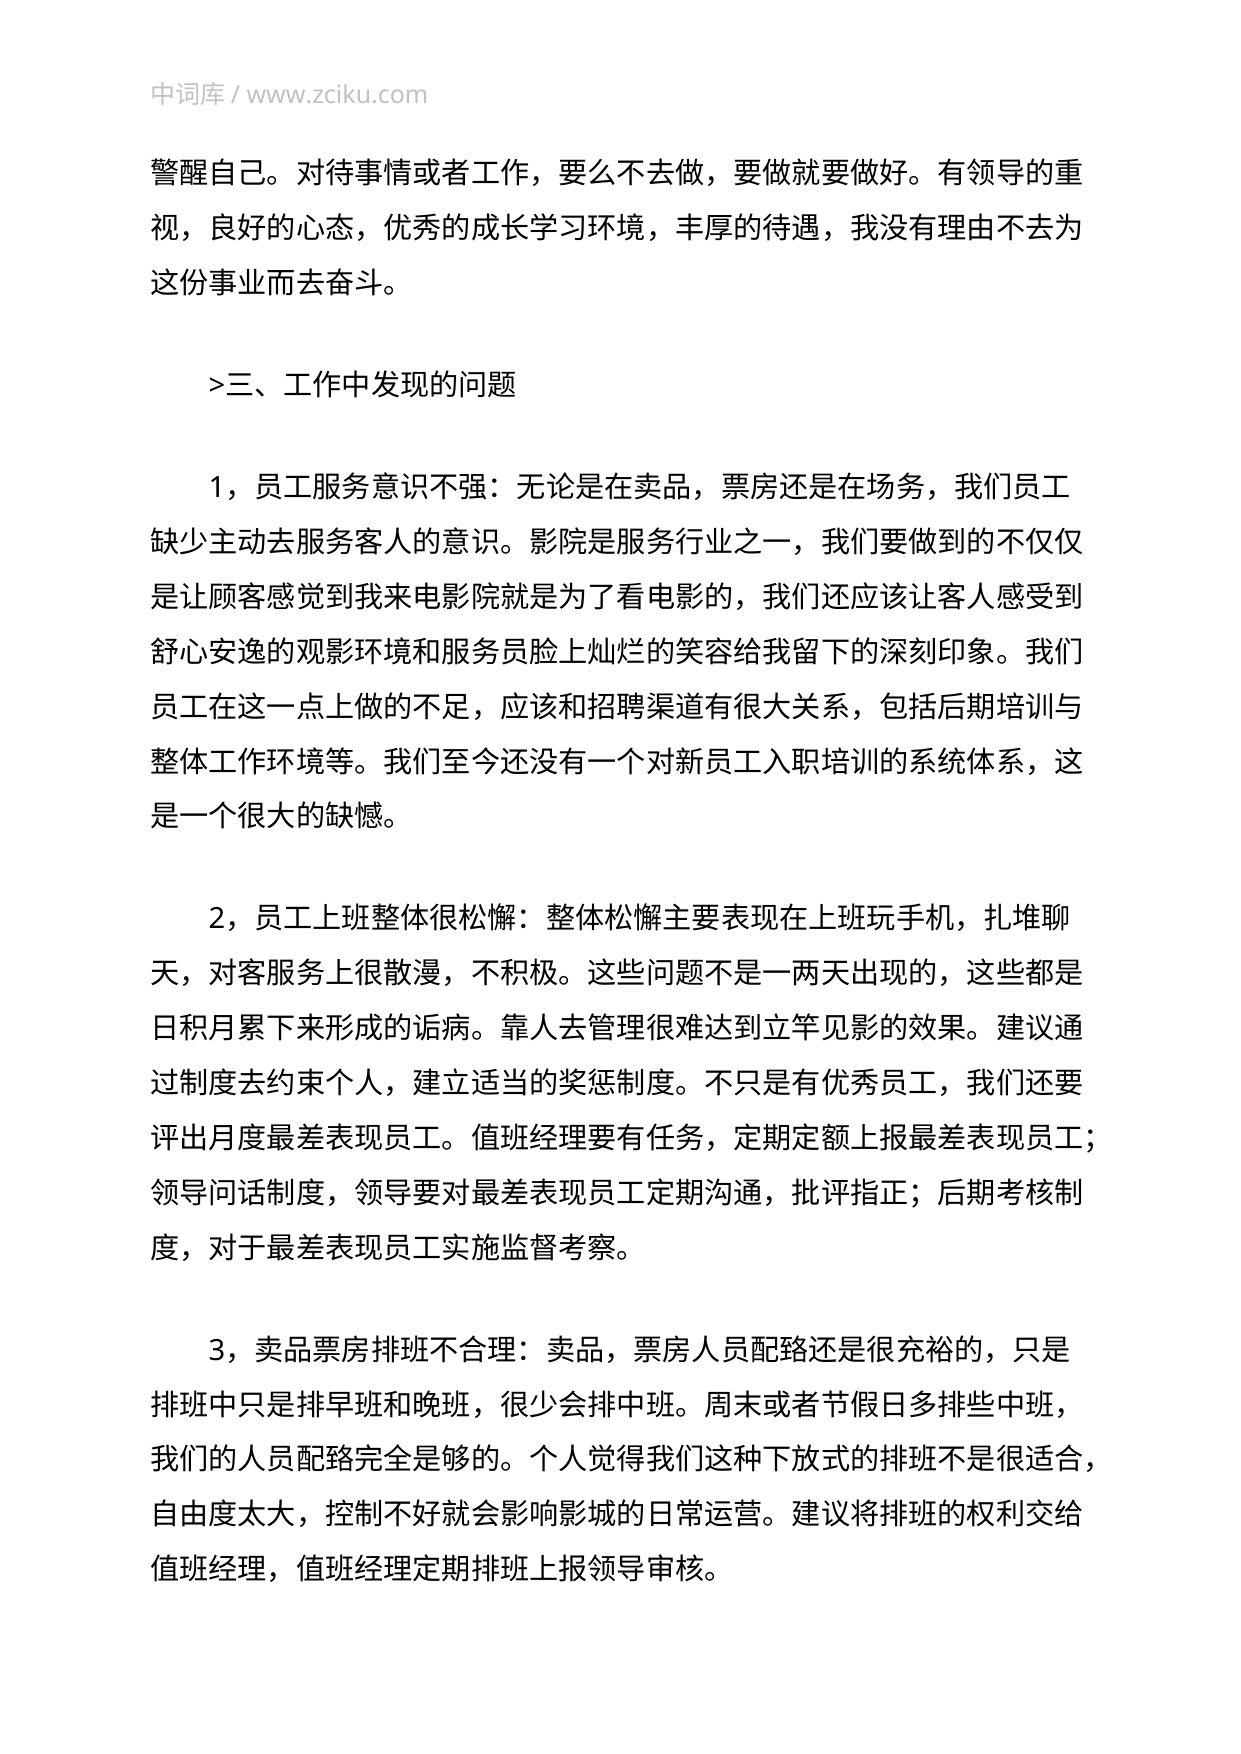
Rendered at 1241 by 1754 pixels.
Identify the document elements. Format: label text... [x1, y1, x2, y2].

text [150, 150, 1090, 302]
text 2，员工上班整体很松懈：整体松懈主要表现在上班玩手机，扎堆聊天，对客服务上很散漫，不积极。这些问题不是一两天出现的，这些都是日积月累下来形成的诟病。靠人去管理很难达到立竿见影的效果。建议通过制度去约束个人，建立适当的奖惩制度。不只是有优秀员工，我们还要评出月度最差表现员工。值班经理要有任务，定期定额上报最差表现员工；领导问话制度，领导要对最差表现员工定期沟通，批评指正；后期考核制度，对于最差表现员工实施监督考察。 [150, 895, 1090, 1267]
text >三、工作中发现的问题 [150, 362, 1090, 404]
text 3，卖品票房排班不合理：卖品，票房人员配臵还是很充裕的，只是排班中只是排早班和晚班，很少会排中班。周末或者节假日多排些中班，我们的人员配臵完全是够的。个人觉得我们这种下放式的排班不是很适合，自由度太大，控制不好就会影响影城的日常运营。建议将排班的权利交给值班经理，值班经理定期排班上报领导审核。 [150, 1326, 1090, 1588]
text 1，员工服务意识不强：无论是在卖品，票房还是在场务，我们员工缺少主动去服务客人的意识。影院是服务行业之一，我们要做到的不仅仅是让顾客感觉到我来电影院就是为了看电影的，我们还应该让客人感受到舒心安逸的观影环境和服务员脸上灿烂的笑容给我留下的深刻印象。我们员工在这一点上做的不足，应该和招聘渠道有很大关系，包括后期培训与整体工作环境等。我们至今还没有一个对新员工入职培训的系统体系，这是一个很大的缺憾。 [150, 463, 1090, 835]
